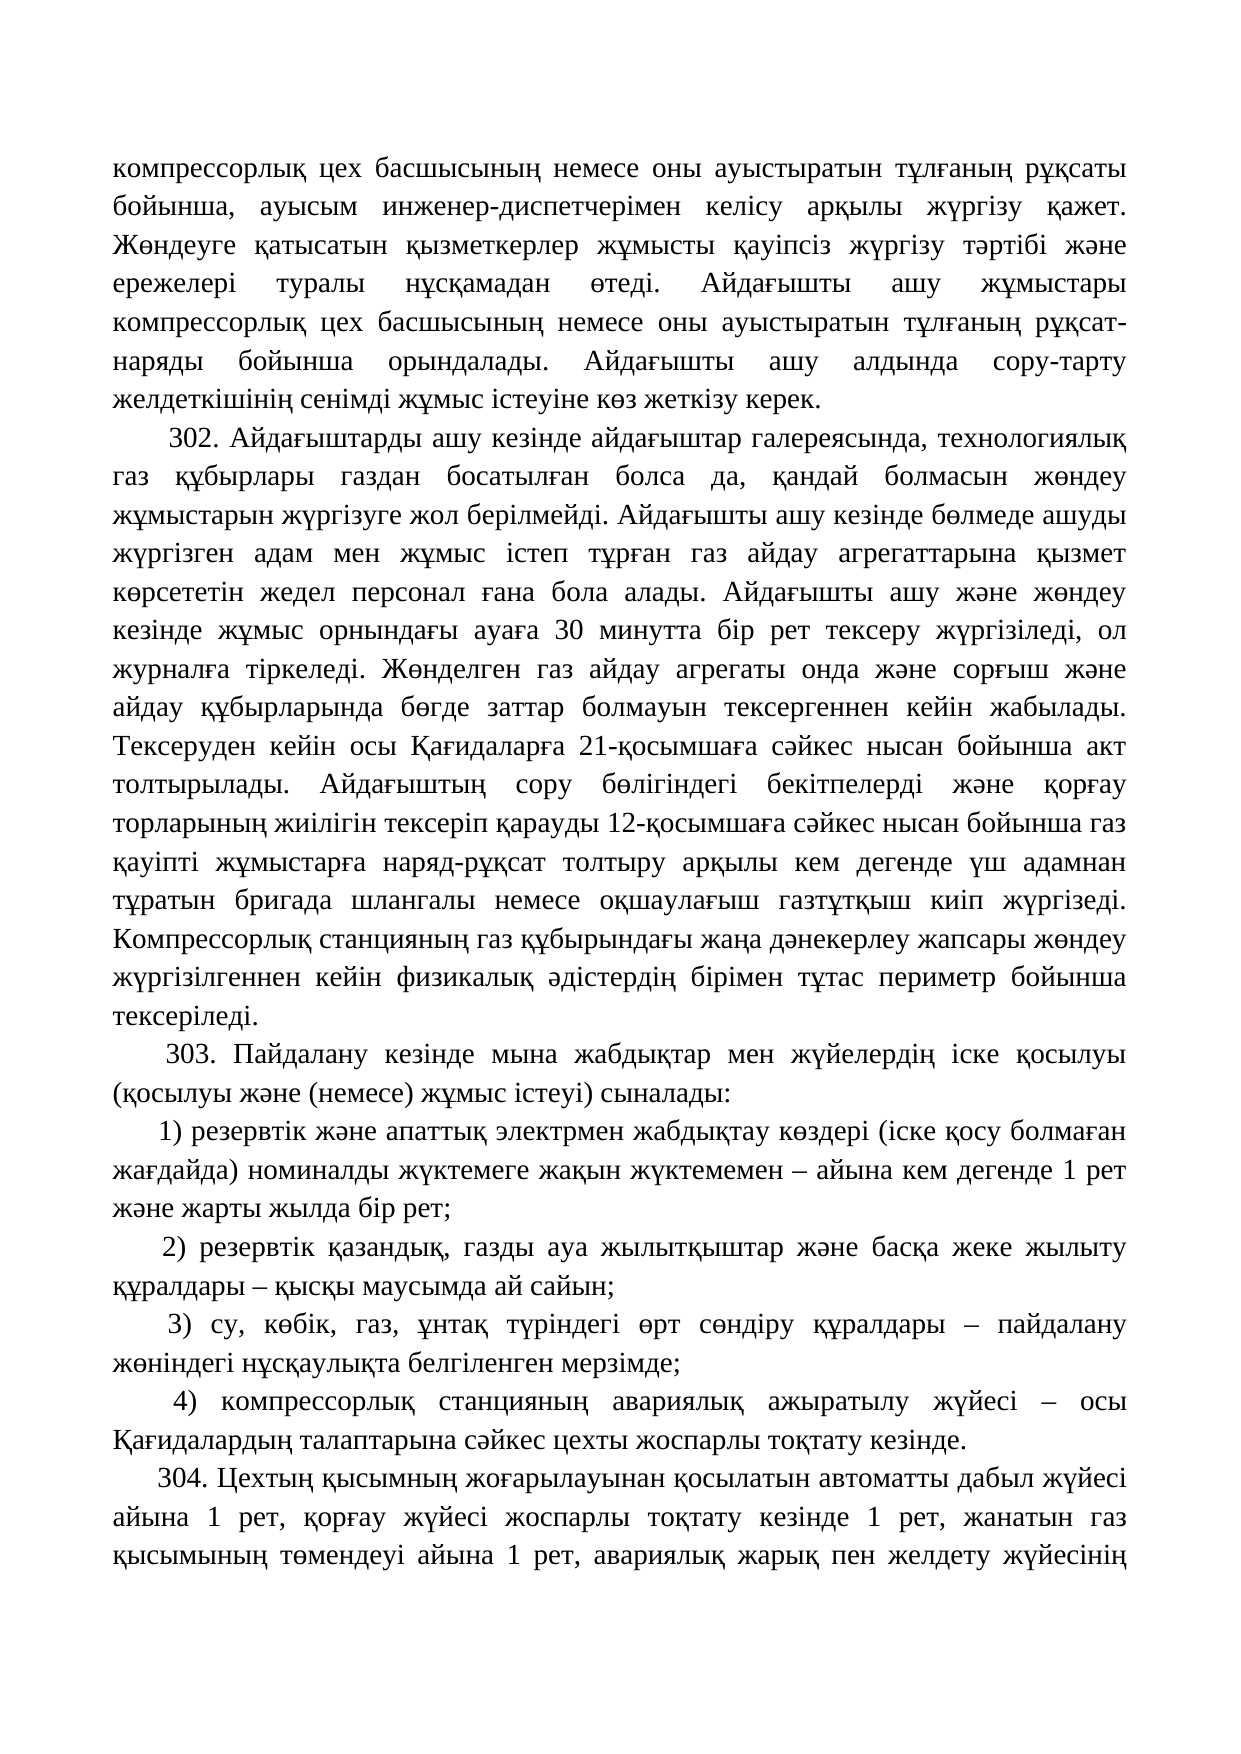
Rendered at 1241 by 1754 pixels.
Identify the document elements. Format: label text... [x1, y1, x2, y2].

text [112, 1460, 1128, 1571]
text 302. Айдағыштарды ашу кезінде айдағыштар галереясында, технологиялық газ құбырлары газдан босатылған болса да, қандай болмасын жөндеу жұмыстарын жүргізуге жол берілмейді. Айдағышты ашу кезінде бөлмеде ашуды жүргізген адам мен жұмыс істеп тұрған газ айдау агрегаттарына қызмет көрсететін жедел персонал ғана бола алады. Айдағышты ашу және жөндеу кезінде жұмыс орнындағы ауаға 30 минутта бір рет тексеру жүргізіледі, ол журналға тіркеледі. Жөнделген газ айдау агрегаты онда және сорғыш және айдау құбырларында бөгде заттар болмауын тексергеннен кейін жабылады. Тексеруден кейін осы Қағидаларға 21-қосымшаға сәйкес нысан бойынша акт толтырылады. Айдағыштың сору бөлігіндегі бекітпелерді және қорғау торларының жиілігін тексеріп қарауды 12-қосымшаға сәйкес нысан бойынша газ қауіпті жұмыстарға наряд-рұқсат толтыру арқылы кем дегенде үш адамнан тұратын бригада шлангалы немесе оқшаулағыш газтұтқыш киіп жүргізеді. Компрессорлық станцияның газ құбырындағы жаңа дәнекерлеу жапсары жөндеу жүргізілгеннен кейін физикалық әдістердің бірімен тұтас периметр бойынша тексеріледі. [112, 420, 1128, 1031]
text 3) су, көбік, газ, ұнтақ түріндегі өрт сөндіру құралдары – пайдалану жөніндегі нұсқаулықта белгіленген мерзімде; [112, 1306, 1128, 1378]
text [112, 150, 1128, 415]
text 1) резервтік және апаттық электрмен жабдықтау көздері (іске қосу болмаған жағдайда) номиналды жүктемеге жақын жүктемемен – айына кем дегенде 1 рет және жарты жылда бір рет; [112, 1113, 1128, 1224]
text 2) резервтік қазандық, газды ауа жылытқыштар және басқа жеке жылыту құралдары – қысқы маусымда ай сайын; [112, 1229, 1128, 1301]
text 303. Пайдалану кезінде мына жабдықтар мен жүйелердің іске қосылуы (қосылуы және (немесе) жұмыс істеуі) сыналады: [112, 1036, 1128, 1108]
text 4) компрессорлық станцияның авариялық ажыратылу жүйесі – осы Қағидалардың талаптарына сәйкес цехты жоспарлы тоқтату кезінде. [112, 1383, 1128, 1455]
